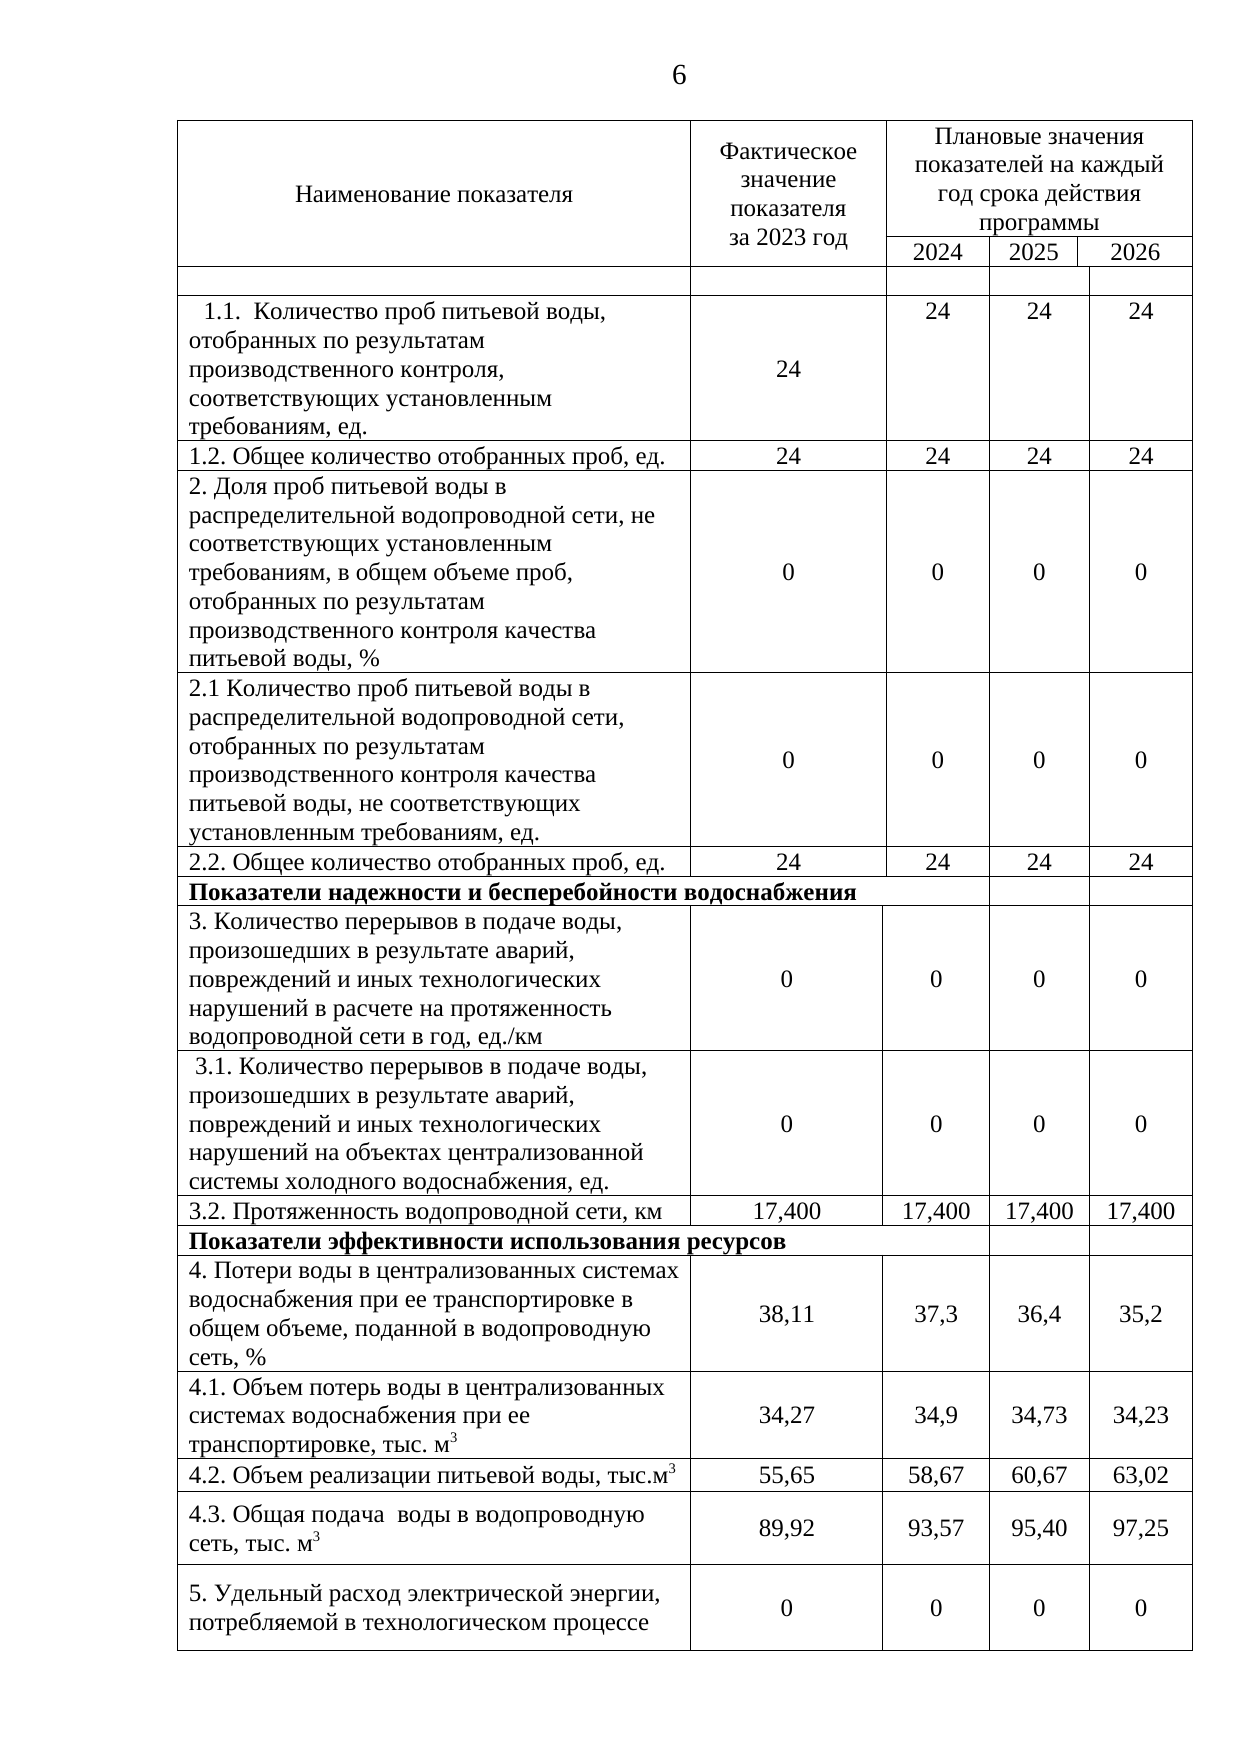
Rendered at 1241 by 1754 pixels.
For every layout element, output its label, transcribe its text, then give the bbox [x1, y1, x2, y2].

table_cell 4.3. Общая подача воды в водопроводную сеть, тыс. м3 [178, 1492, 690, 1564]
table_cell [990, 877, 1089, 905]
table_cell 0 [691, 1051, 882, 1195]
table_cell 17,400 [1090, 1196, 1192, 1225]
table_cell 0 [691, 906, 882, 1050]
table_cell 95,40 [990, 1492, 1089, 1564]
table_cell 24 [990, 847, 1089, 876]
table_cell 34,23 [1090, 1372, 1192, 1458]
table_cell 0 [887, 471, 989, 672]
table_cell 2025 [990, 237, 1077, 266]
table_cell 24 [1090, 296, 1192, 440]
table_cell 63,02 [1090, 1459, 1192, 1491]
table_cell [990, 1226, 1089, 1254]
table_cell 0 [691, 673, 886, 846]
table_cell 2.1 Количество проб питьевой воды в распределительной водопроводной сети, отобранных по результатам производственного контроля качества питьевой воды, не соответствующих установленным требованиям, ед. [178, 673, 690, 846]
table_cell 24 [887, 296, 989, 440]
table_cell 0 [1090, 1565, 1192, 1649]
table_cell 0 [990, 906, 1089, 1050]
table_header Плановые значения показателей на каждый год срока действия программы [887, 121, 1192, 236]
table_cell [178, 1565, 690, 1649]
table_cell 0 [883, 906, 989, 1050]
table_cell 37,3 [883, 1256, 989, 1371]
table_cell 0 [691, 1565, 882, 1649]
table_cell 0 [990, 1565, 1089, 1649]
table_cell 24 [691, 296, 886, 440]
table_cell 0 [691, 471, 886, 672]
table_cell 0 [883, 1565, 989, 1649]
table_cell 17,400 [990, 1196, 1089, 1225]
table_cell 0 [883, 1051, 989, 1195]
table_cell 34,73 [990, 1372, 1089, 1458]
table_cell 34,9 [883, 1372, 989, 1458]
table_cell 0 [1090, 673, 1192, 846]
table_cell [1090, 1226, 1192, 1254]
table_cell 97,25 [1090, 1492, 1192, 1564]
table_cell [1090, 877, 1192, 905]
table_cell 3.2. Протяженность водопроводной сети, км [178, 1196, 690, 1225]
table_cell 24 [990, 296, 1089, 440]
table_cell 4. Потери воды в централизованных системах водоснабжения при ее транспортировке в общем объеме, поданной в водопроводную сеть, % [178, 1256, 690, 1371]
table_cell 1.1. Количество проб питьевой воды, отобранных по результатам производственного контроля, соответствующих установленным требованиям, ед. [178, 296, 690, 440]
table_cell 0 [1090, 906, 1192, 1050]
table_cell 0 [887, 673, 989, 846]
table_cell 0 [1090, 1051, 1192, 1195]
table_cell 35,2 [1090, 1256, 1192, 1371]
table_header Фактическое значение показателя за 2023 год [691, 121, 886, 266]
table_cell 0 [990, 267, 1089, 295]
table_cell Показатели надежности и бесперебойности водоснабжения [178, 877, 989, 905]
table_cell 17,400 [691, 1196, 882, 1225]
table_cell 0 [990, 673, 1089, 846]
table_cell 24 [887, 441, 989, 470]
table_cell 0 [990, 1051, 1089, 1195]
table_cell 2.2. Общее количество отобранных проб, ед. [178, 847, 690, 876]
table_cell 24 [990, 441, 1089, 470]
table_cell 60,67 [990, 1459, 1089, 1491]
table_cell 24 [691, 441, 886, 470]
table_cell 24 [887, 847, 989, 876]
table_cell 36,4 [990, 1256, 1089, 1371]
table_cell Показатели эффективности использования ресурсов [178, 1226, 989, 1254]
table_cell 0 [691, 267, 886, 295]
table_cell 89,92 [691, 1492, 882, 1564]
table_cell 93,57 [883, 1492, 989, 1564]
table_cell 2024 [887, 237, 989, 266]
table_header Наименование показателя [178, 121, 690, 266]
table_cell 0 [990, 471, 1089, 672]
table_cell 24 [1090, 441, 1192, 470]
table_cell 0 [1090, 267, 1192, 295]
table_cell 4.1. Объем потерь воды в централизованных системах водоснабжения при ее транспортировке, тыс. м3 [178, 1372, 690, 1458]
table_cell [178, 267, 690, 295]
table_cell 2026 [1078, 237, 1192, 266]
table_cell 3. Количество перерывов в подаче воды, произошедших в результате аварий, повреждений и иных технологических нарушений в расчете на протяженность водопроводной сети в год, ед./км [178, 906, 690, 1050]
table_cell 2. Доля проб питьевой воды в распределительной водопроводной сети, не соответствующих установленным требованиям, в общем объеме проб, отобранных по результатам производственного контроля качества питьевой воды, % [178, 471, 690, 672]
table_cell 58,67 [883, 1459, 989, 1491]
table_cell 0 [1090, 471, 1192, 672]
table_cell 17,400 [883, 1196, 989, 1225]
table_cell 34,27 [691, 1372, 882, 1458]
table_cell 0 [887, 267, 989, 295]
table_cell 1.2. Общее количество отобранных проб, ед. [178, 441, 690, 470]
table_cell 3.1. Количество перерывов в подаче воды, произошедших в результате аварий, повреждений и иных технологических нарушений на объектах централизованной системы холодного водоснабжения, ед. [178, 1051, 690, 1195]
table_cell 24 [1090, 847, 1192, 876]
table_cell 24 [691, 847, 886, 876]
table_cell 38,11 [691, 1256, 882, 1371]
table_cell 55,65 [691, 1459, 882, 1491]
table_cell 4.2. Объем реализации питьевой воды, тыс.м3 [178, 1459, 690, 1491]
